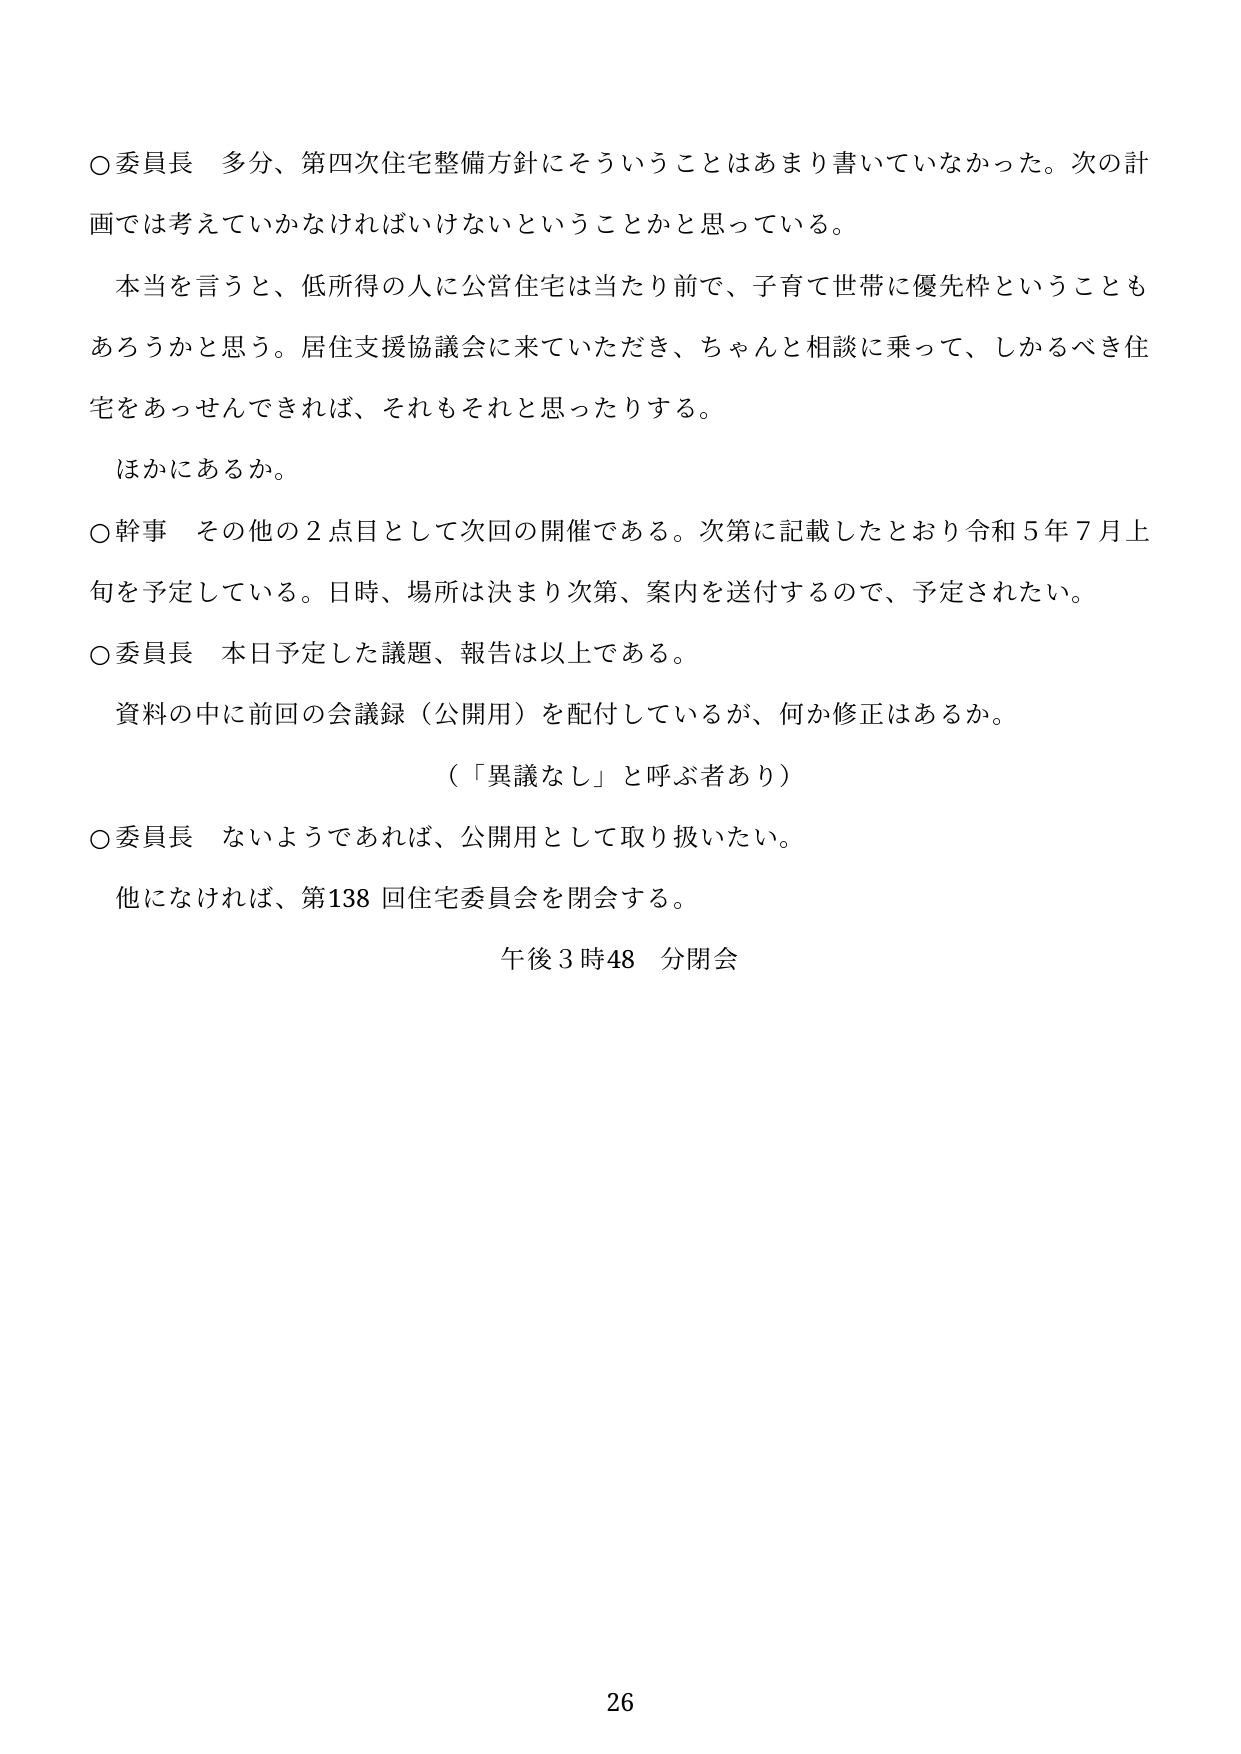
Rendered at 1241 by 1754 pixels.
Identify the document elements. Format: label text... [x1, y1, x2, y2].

text ○幹事 その他の２点目として次回の開催である。次第に記載したとおり令和５年７月上旬を予定している。日時、場所は決まり次第、案内を送付するので、予定されたい。 [89, 498, 1151, 621]
text ○委員長 ないようであれば、公開用として取り扱いたい。 [89, 805, 1151, 866]
text （「異議なし」と呼ぶ者あり） [89, 743, 1151, 805]
text 資料の中に前回の会議録（公開用）を配付しているが、何か修正はあるか。 [89, 682, 1151, 743]
text ほかにあるか。 [89, 437, 1151, 498]
text 本当を言うと、低所得の人に公営住宅は当たり前で、子育て世帯に優先枠ということもあろうかと思う。居住支援協議会に来ていただき、ちゃんと相談に乗って、しかるべき住宅をあっせんできれば、それもそれと思ったりする。 [89, 253, 1151, 437]
text 午後３時48分閉会 [89, 927, 1151, 988]
text ○委員長 本日予定した議題、報告は以上である。 [89, 621, 1151, 682]
text 他になければ、第138回住宅委員会を閉会する。 [89, 866, 1151, 927]
text ○委員長 多分、第四次住宅整備方針にそういうことはあまり書いていなかった。次の計画では考えていかなければいけないということかと思っている。 [89, 131, 1151, 253]
